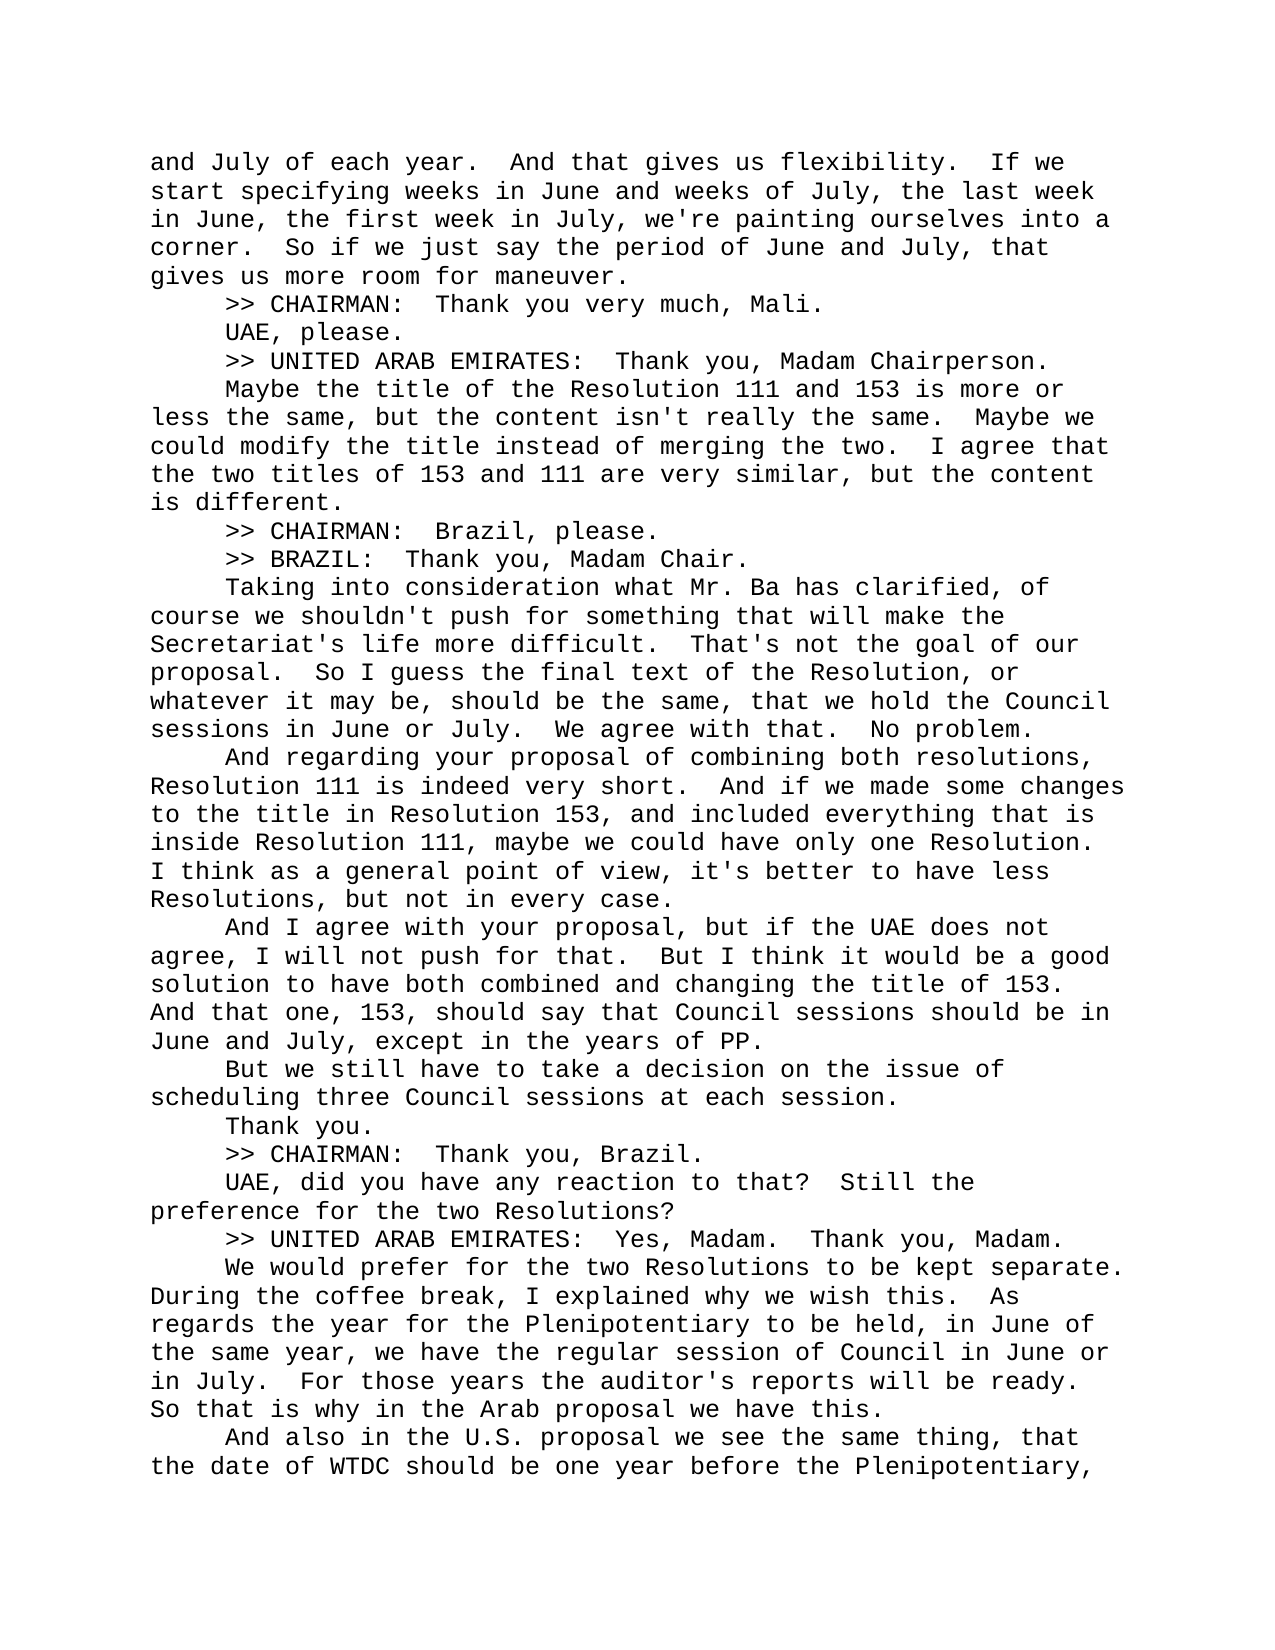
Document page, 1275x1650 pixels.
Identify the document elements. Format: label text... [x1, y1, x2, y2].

text We would prefer for the two Resolutions to be kept separate. During the coffee break, I explained why we wish this. As regards the year for the Plenipotentiary to be held, in June of the same year, we have the regular session of Council in June or in July. For those years the auditor's reports will be ready. So that is why in the Arab proposal we have this. [150, 1255, 1125, 1425]
text UAE, please. [150, 320, 1125, 348]
text Thank you. [150, 1113, 1125, 1142]
text >> BRAZIL: Thank you, Madam Chair. [150, 547, 1125, 575]
text Taking into consideration what Mr. Ba has clarified, of course we shouldn't push for something that will make the Secretariat's life more difficult. That's not the goal of our proposal. So I guess the final text of the Resolution, or whatever it may be, should be the same, that we hold the Council sessions in June or July. We agree with that. No problem. [150, 575, 1125, 745]
text And I agree with your proposal, but if the UAE does not agree, I will not push for that. But I think it would be a good solution to have both combined and changing the title of 153. And that one, 153, should say that Council sessions should be in June and July, except in the years of PP. [150, 915, 1125, 1057]
text >> CHAIRMAN: Thank you, Brazil. [150, 1142, 1125, 1170]
text And regarding your proposal of combining both resolutions, Resolution 111 is indeed very short. And if we made some changes to the title in Resolution 153, and included everything that is inside Resolution 111, maybe we could have only one Resolution. I think as a general point of view, it's better to have less Resolutions, but not in every case. [150, 745, 1125, 915]
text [150, 1425, 1125, 1482]
text Maybe the title of the Resolution 111 and 153 is more or less the same, but the content isn't really the same. Maybe we could modify the title instead of merging the two. I agree that the two titles of 153 and 111 are very similar, but the content is different. [150, 377, 1125, 518]
text >> UNITED ARAB EMIRATES: Thank you, Madam Chairperson. [150, 348, 1125, 377]
text But we still have to take a decision on the issue of scheduling three Council sessions at each session. [150, 1057, 1125, 1113]
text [150, 150, 1125, 292]
text >> CHAIRMAN: Brazil, please. [150, 518, 1125, 547]
text >> CHAIRMAN: Thank you very much, Mali. [150, 292, 1125, 320]
text UAE, did you have any reaction to that? Still the preference for the two Resolutions? [150, 1170, 1125, 1227]
text >> UNITED ARAB EMIRATES: Yes, Madam. Thank you, Madam. [150, 1227, 1125, 1255]
